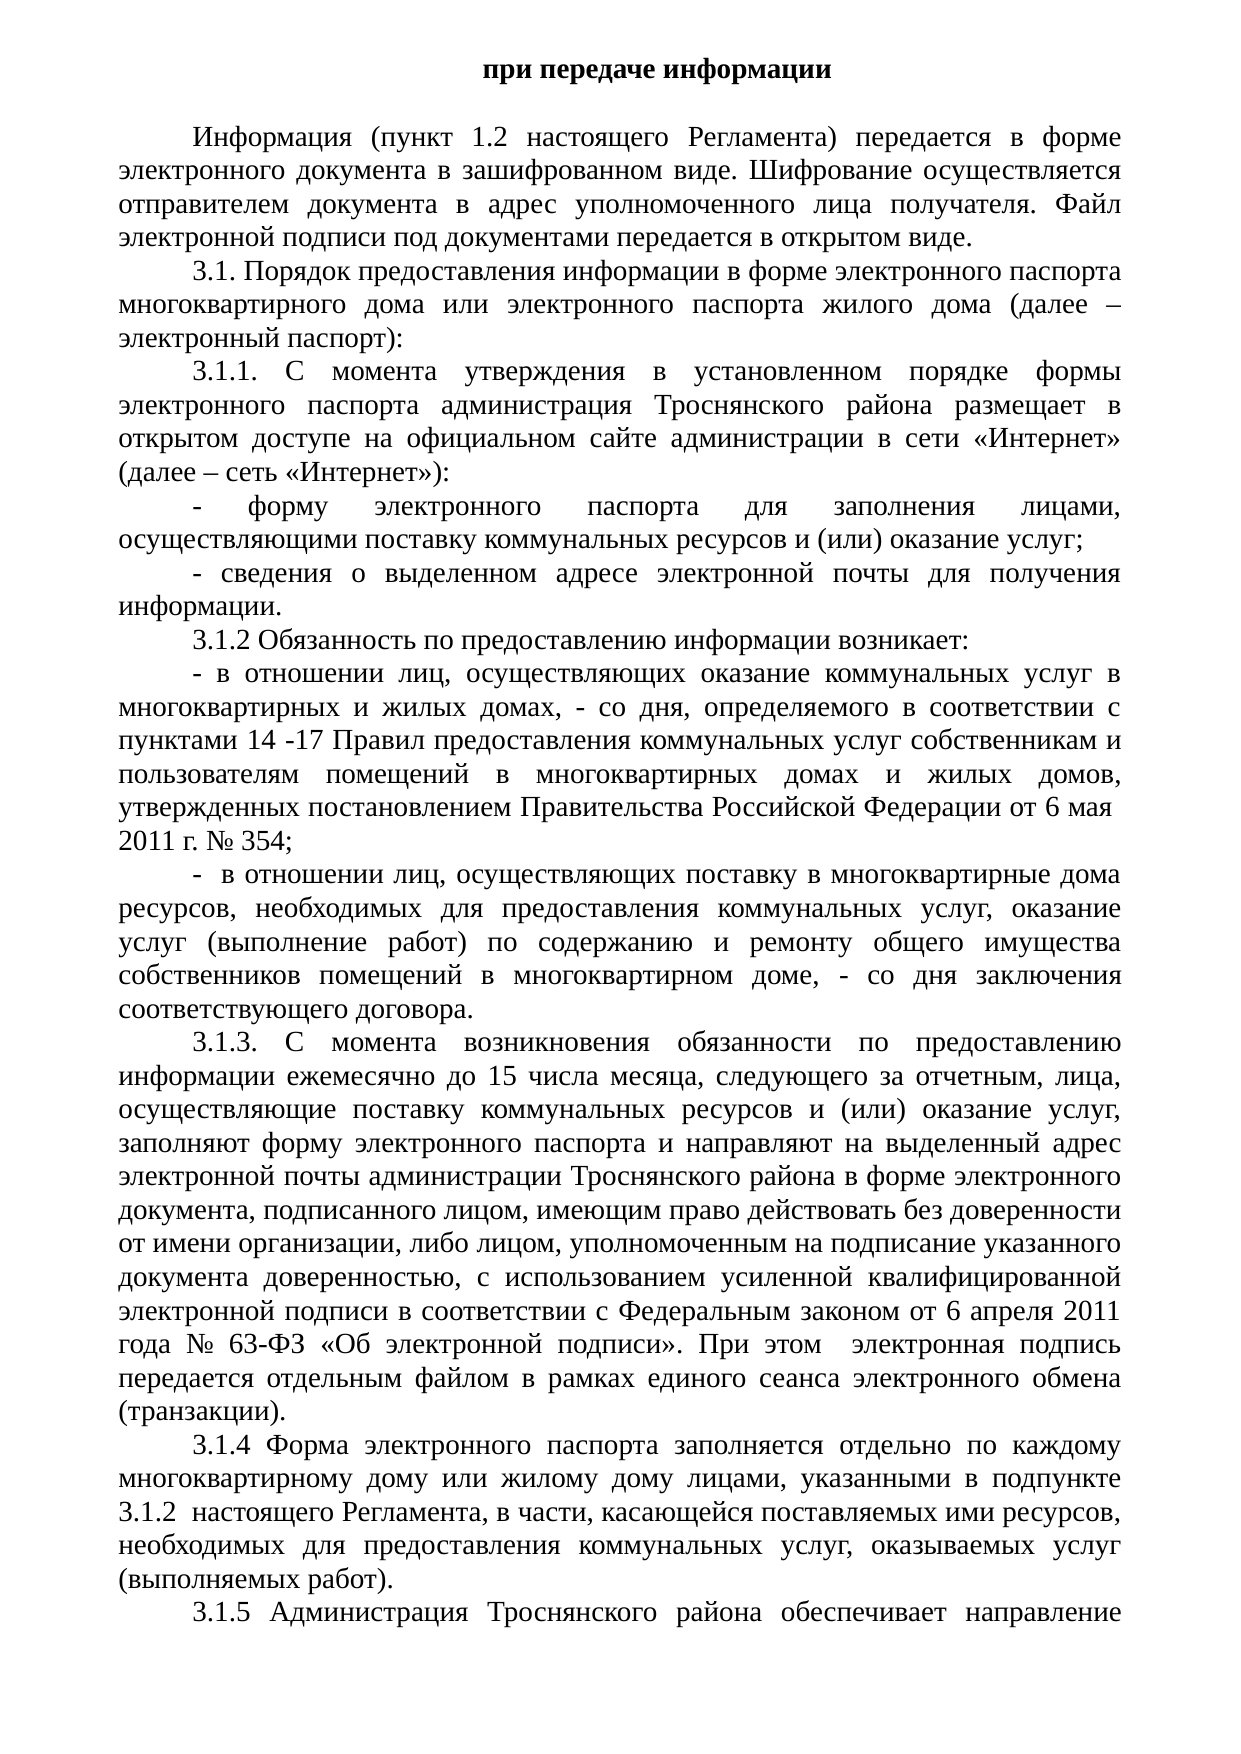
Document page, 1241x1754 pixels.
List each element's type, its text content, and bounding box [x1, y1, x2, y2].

text - сведения о выделенном адресе электронной почты для получения информации. [118, 555, 1122, 622]
text 3.1. Порядок предоставления информации в форме электронного паспорта многоквартирного дома или электронного паспорта жилого дома (далее – электронный паспорт): [118, 253, 1122, 353]
text 3.1.2 Обязанность по предоставлению информации возникает: [118, 622, 1122, 655]
text - в отношении лиц, осуществляющих оказание коммунальных услуг в многоквартирных и жилых домах, - со дня, определяемого в соответствии с пунктами 14 -17 Правил предоставления коммунальных услуг собственникам и пользователям помещений в многоквартирных домах и жилых домов, утвержденных постановлением Правительства Российской Федерации от 6 мая 2011 г. № 354; [118, 655, 1122, 857]
text 3.1.3. С момента возникновения обязанности по предоставлению информации ежемесячно до 15 числа месяца, следующего за отчетным, лица, осуществляющие поставку коммунальных ресурсов и (или) оказание услуг, заполняют форму электронного паспорта и направляют на выделенный адрес электронной почты администрации Троснянского района в форме электронного документа, подписанного лицом, имеющим право действовать без доверенности от имени организации, либо лицом, уполномоченным на подписание указанного документа доверенностью, с использованием усиленной квалифицированной электронной подписи в соответствии с Федеральным законом от 6 апреля 2011 года № 63-ФЗ «Об электронной подписи». При этом электронная подпись передается отдельным файлом в рамках единого сеанса электронного обмена (транзакции). [118, 1024, 1122, 1427]
text при передаче информации [118, 52, 1122, 85]
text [118, 1594, 1122, 1628]
text - в отношении лиц, осуществляющих поставку в многоквартирные дома ресурсов, необходимых для предоставления коммунальных услуг, оказание услуг (выполнение работ) по содержанию и ремонту общего имущества собственников помещений в многоквартирном доме, - со дня заключения соответствующего договора. [118, 857, 1122, 1024]
text 3.1.4 Форма электронного паспорта заполняется отдельно по каждому многоквартирному дому или жилому дому лицами, указанными в подпункте 3.1.2 настоящего Регламента, в части, касающейся поставляемых ими ресурсов, необходимых для предоставления коммунальных услуг, оказываемых услуг (выполняемых работ). [118, 1427, 1122, 1594]
text Информация (пункт 1.2 настоящего Регламента) передается в форме электронного документа в зашифрованном виде. Шифрование осуществляется отправителем документа в адрес уполномоченного лица получателя. Файл электронной подписи под документами передается в открытом виде. [118, 119, 1122, 253]
text 3.1.1. С момента утверждения в установленном порядке формы электронного паспорта администрация Троснянского района размещает в открытом доступе на официальном сайте администрации в сети «Интернет» (далее – сеть «Интернет»): [118, 353, 1122, 488]
text - форму электронного паспорта для заполнения лицами, осуществляющими поставку коммунальных ресурсов и (или) оказание услуг; [118, 488, 1122, 555]
